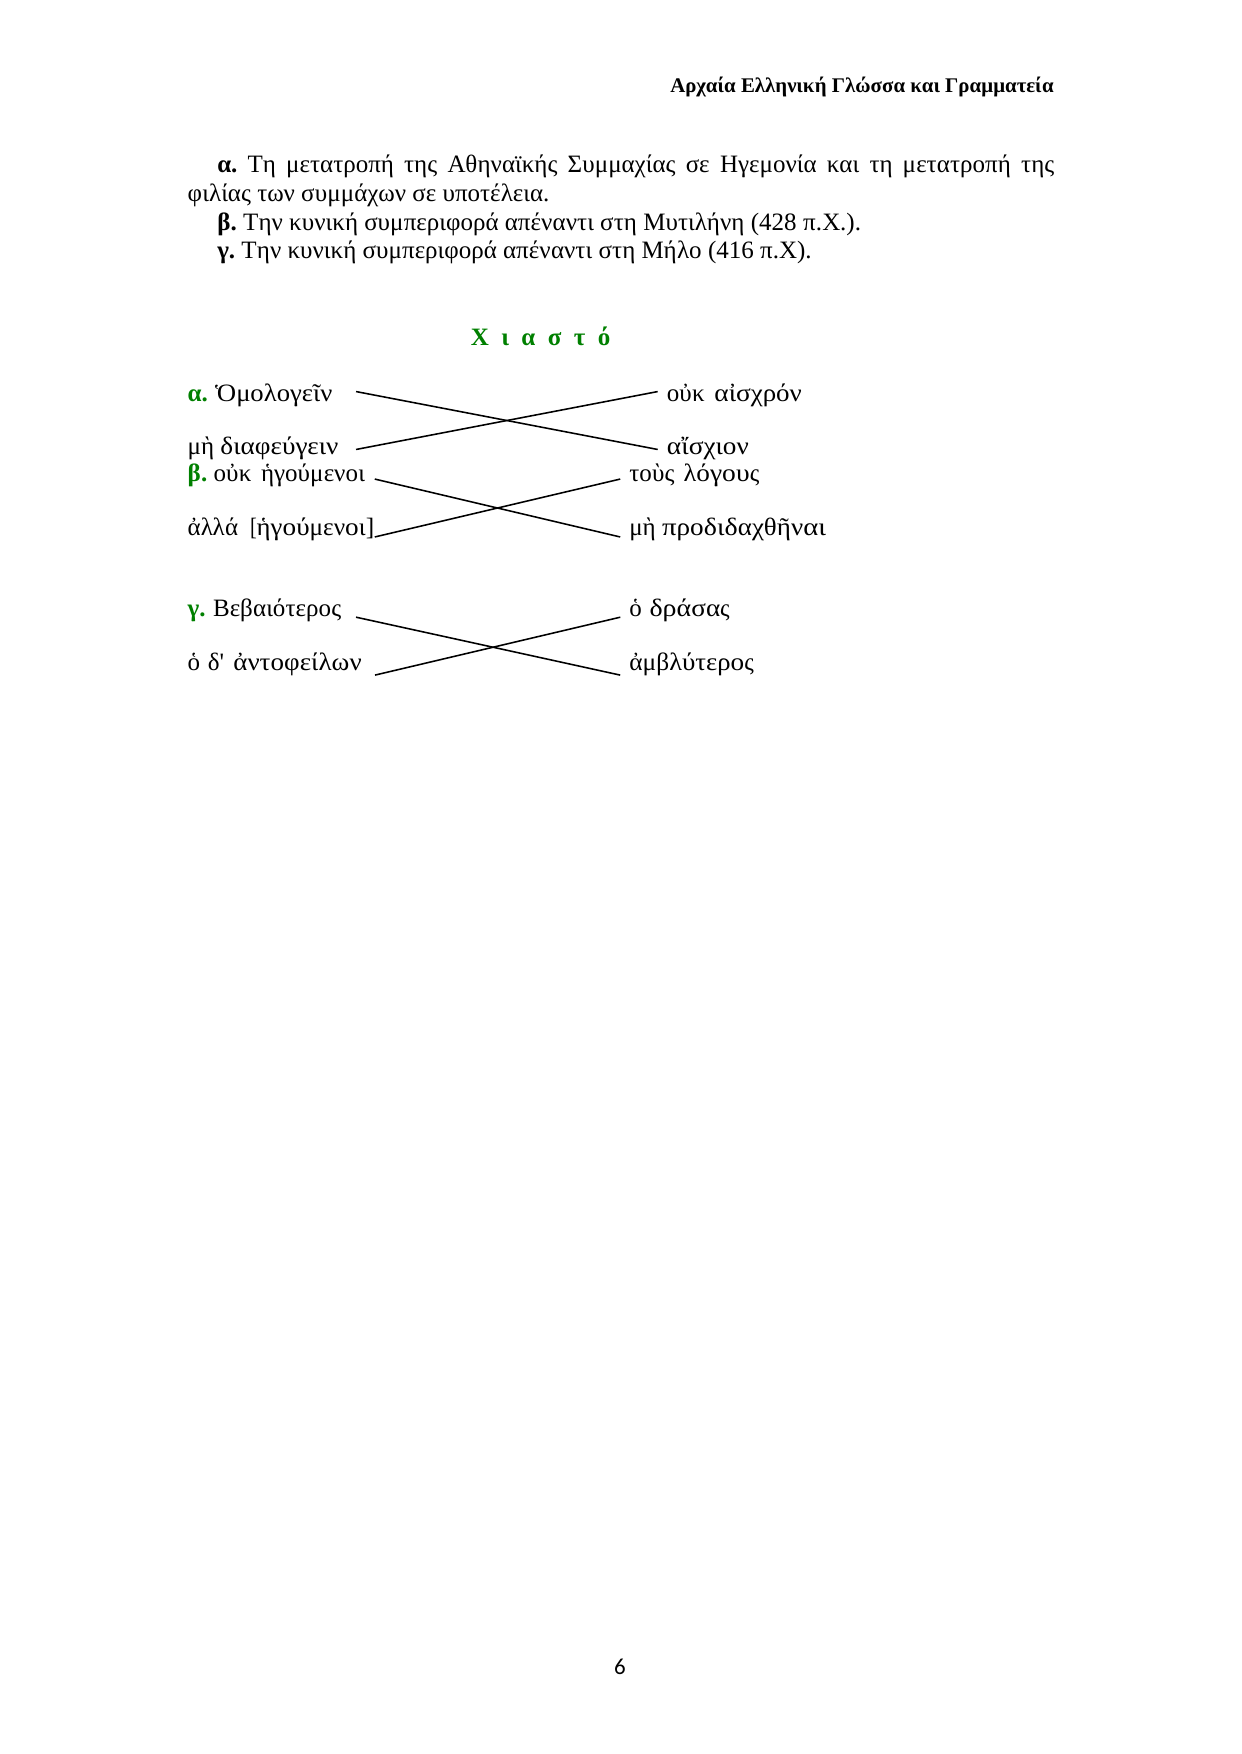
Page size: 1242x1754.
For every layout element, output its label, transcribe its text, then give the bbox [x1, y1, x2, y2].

text β. οὐκ ἡγούμενοι τοὺς λόγους [187, 460, 1069, 487]
text β. Την κυνική συμπεριφορά απέναντι στη Μυτιλήνη (428 π.Χ.). [217, 207, 1069, 236]
text Χ ι α σ τ ό [465, 322, 616, 351]
text γ. Βεβαιότερος ὁ δράσας [187, 593, 1069, 622]
text α. Ὁμολογεῖν οὐκ αἰσχρόν μὴ διαφεύγειν αἴσχιον [187, 354, 811, 460]
text γ. Την κυνική συμπεριφορά απέναντι στη Μήλο (416 π.Χ). [217, 236, 1069, 264]
text ὁ δ' ἀντοφείλων ἀμβλύτερος [187, 647, 1069, 675]
text α. Τη μετατροπή της Αθηναϊκής Συμμαχίας σε Ηγεμονία και τη μετατροπή της φιλίας των συμμάχων σε υποτέλεια. [187, 149, 1060, 207]
text ἀλλά [ἡγούμενοι] μὴ προδιδαχθῆναι [187, 512, 1069, 541]
